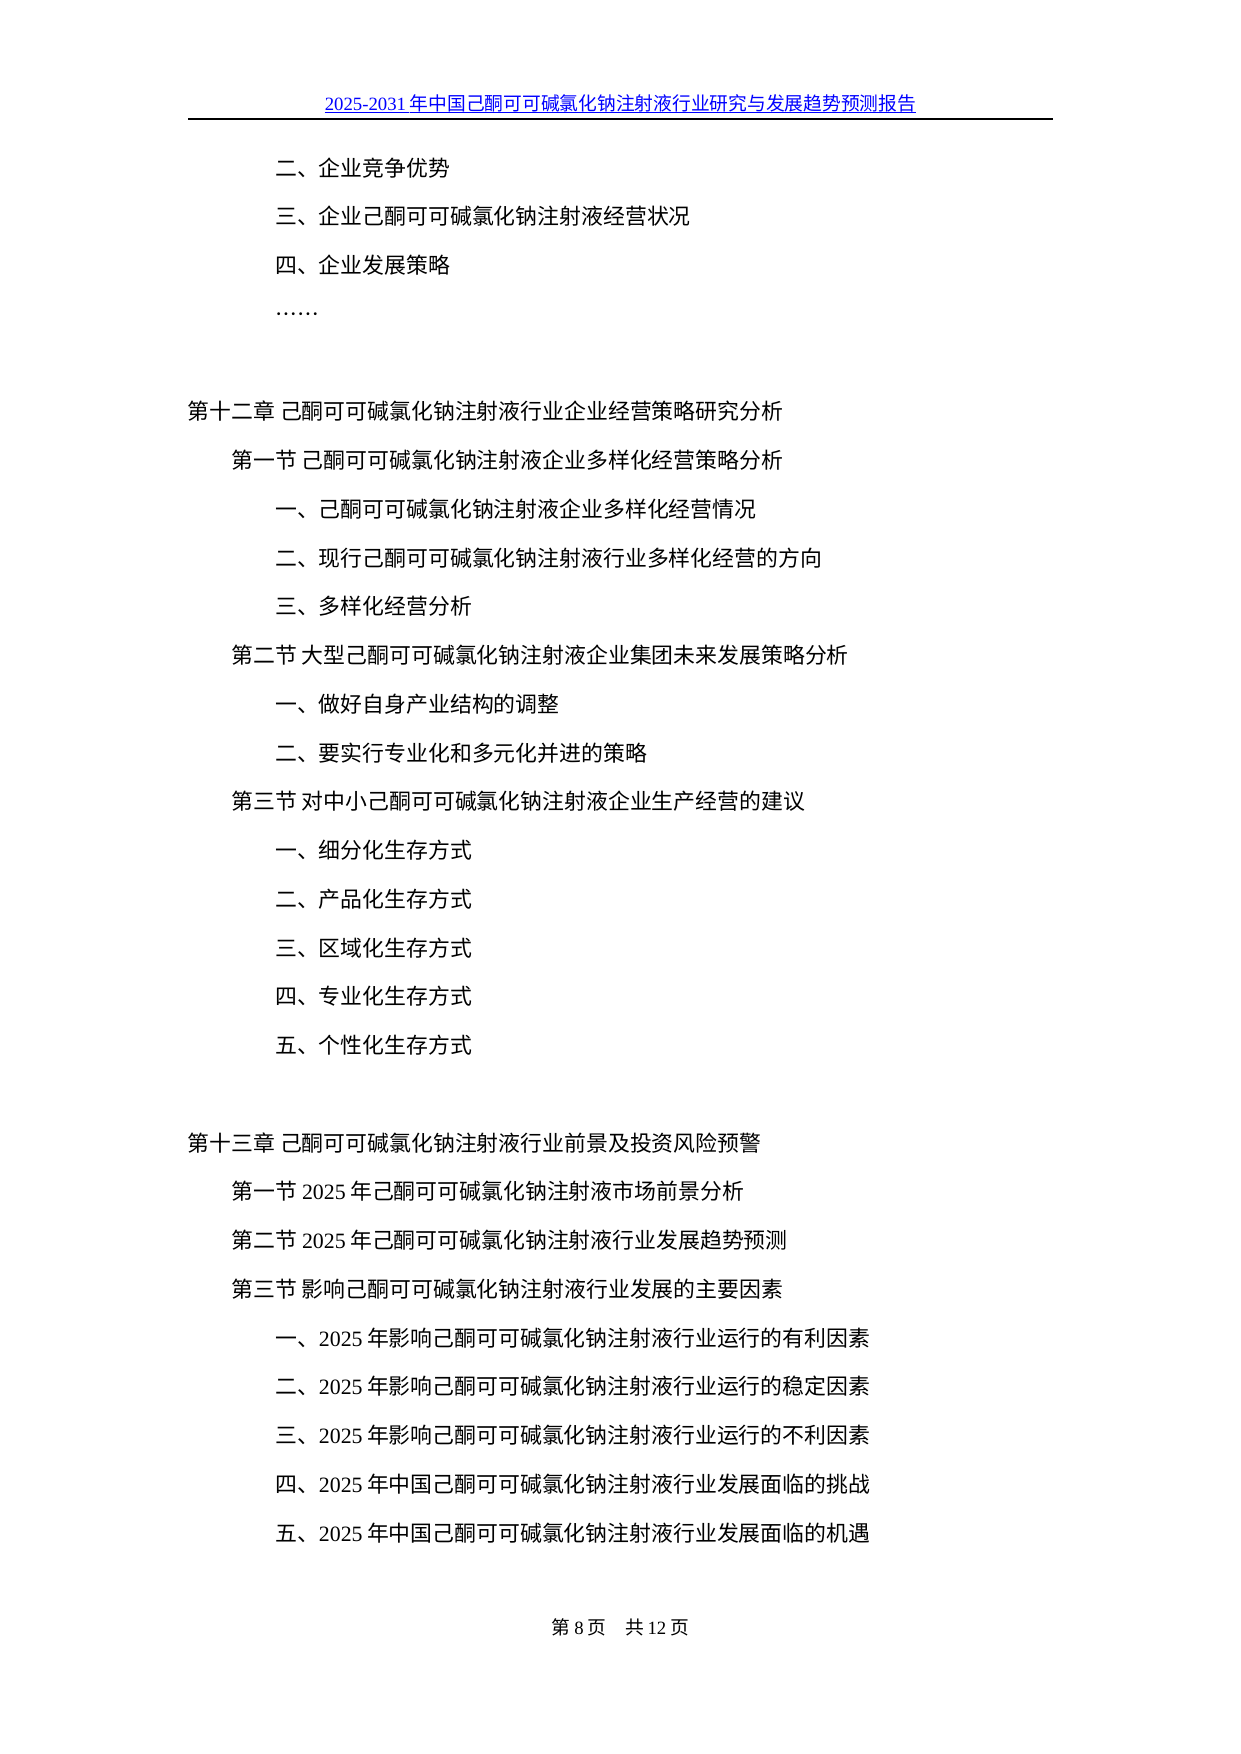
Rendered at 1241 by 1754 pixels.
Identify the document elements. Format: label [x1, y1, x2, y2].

text [187, 150, 1053, 1548]
